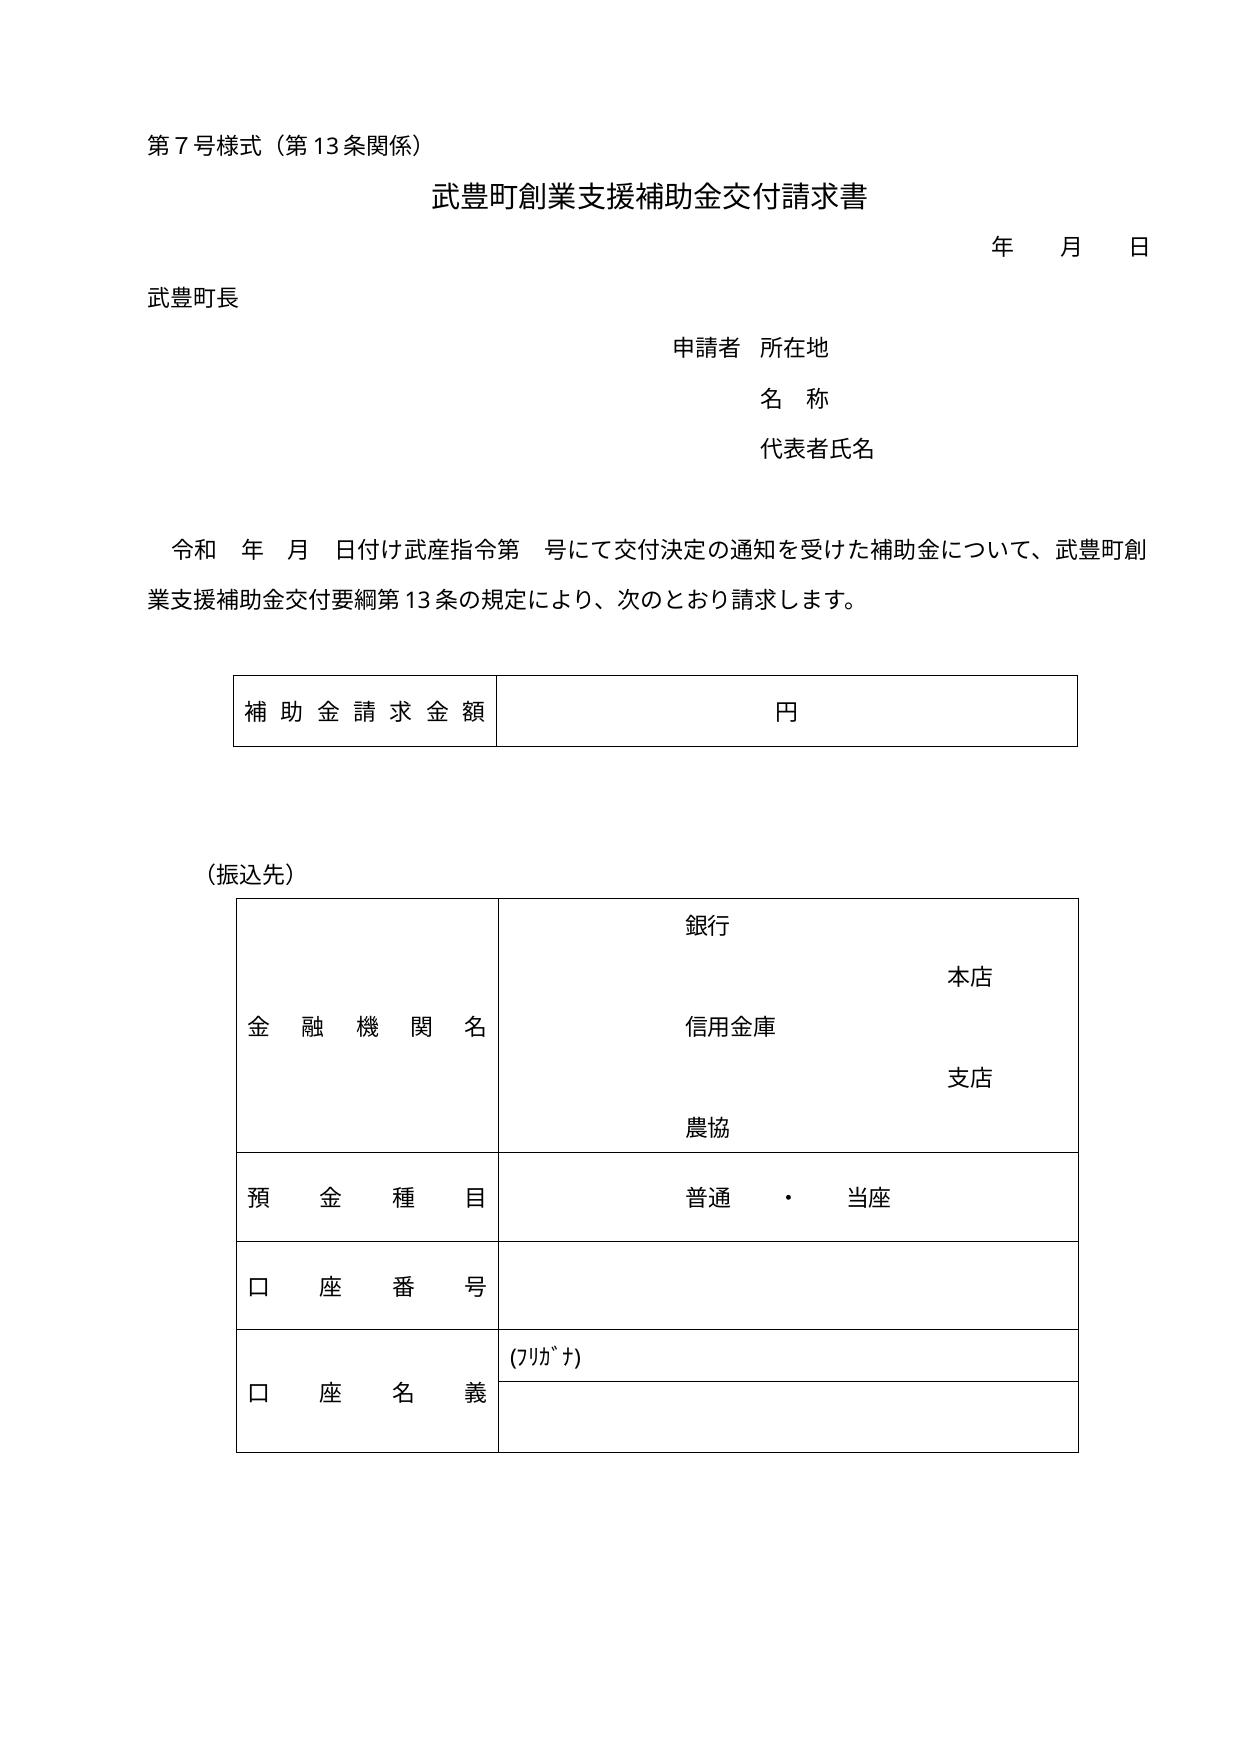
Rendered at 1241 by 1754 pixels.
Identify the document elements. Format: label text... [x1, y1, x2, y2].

table_cell 普通 ・ 当座 [499, 1153, 1078, 1241]
text 武豊町創業支援補助金交付請求書 [148, 170, 1152, 220]
table_cell 口座番号 [237, 1242, 498, 1329]
text 第７号様式（第13条関係） [148, 119, 1152, 170]
table_cell (ﾌﾘｶﾞﾅ) [499, 1330, 1078, 1381]
text 令和 年 月 日付け武産指令第 号にて交付決定の通知を受けた補助金について、武豊町創業支援補助金交付要綱第13条の規定により、次のとおり請求します。 [148, 523, 1152, 624]
text 武豊町長 [148, 271, 1152, 321]
table_header 金融機関名 [237, 899, 498, 1152]
table_cell [499, 1242, 1078, 1329]
text （振込先） [148, 848, 1152, 898]
table_header 円 [497, 676, 1077, 746]
table_header 銀行 本店 信用金庫 支店 農協 [499, 899, 1078, 1152]
text 代表者氏名 [673, 422, 1152, 473]
text 年 月 日 [148, 220, 1152, 271]
table_cell [499, 1382, 1078, 1452]
table_header 補助金請求金額 [234, 676, 496, 746]
table_cell 預金種目 [237, 1153, 498, 1241]
text 名 称 [673, 372, 1152, 422]
text 申請者 所在地 [585, 321, 1152, 372]
table_cell 口座名義 [237, 1330, 498, 1452]
